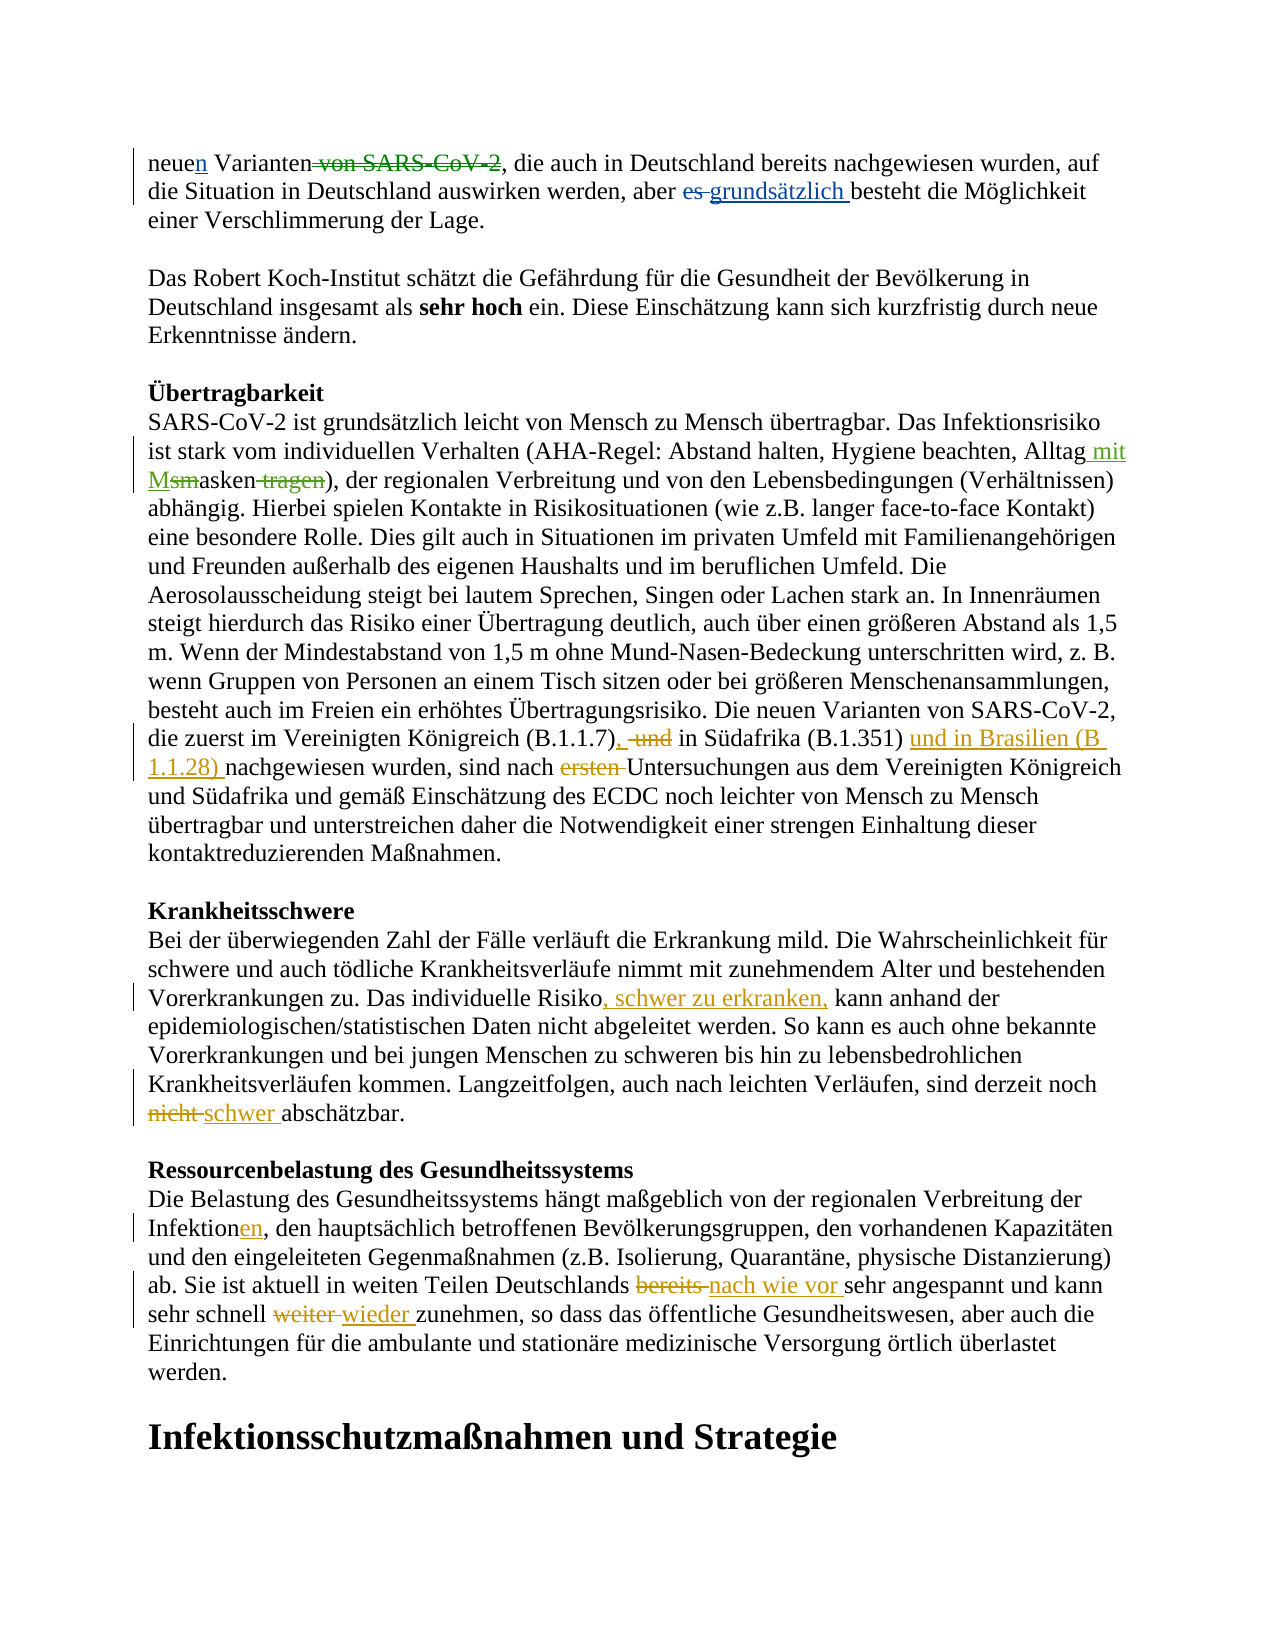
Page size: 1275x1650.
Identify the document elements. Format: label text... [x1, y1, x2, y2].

text Krankheitsschwere Bei der überwiegenden Zahl der Fälle verläuft die Erkrankung mild. Die Wahrscheinlichkeit für schwere und auch tödliche Krankheitsverläufe nimmt mit zunehmendem Alter und bestehenden Vorerkrankungen zu. Das individuelle Risiko kann anhand der epidemiologischen/statistischen Daten nicht abgeleitet werden. So kann es auch ohne bekannte Vorerkrankungen und bei jungen Menschen zu schweren bis hin zu lebensbedrohlichen Krankheitsverläufen kommen. Langzeitfolgen, auch nach leichten Verläufen, sind derzeit noch abschätzbar. [148, 896, 1127, 1126]
text Ressourcenbelastung des Gesundheitssystems Die Belastung des Gesundheitssystems hängt maßgeblich von der regionalen Verbreitung der Infektion, den hauptsächlich betroffenen Bevölkerungsgruppen, den vorhandenen Kapazitäten und den eingeleiteten Gegenmaßnahmen (z.B. Isolierung, Quarantäne, physische Distanzierung) ab. Sie ist aktuell in weiten Teilen Deutschlands sehr angespannt und kann sehr schnell zunehmen, so dass das öffentliche Gesundheitswesen, aber auch die Einrichtungen für die ambulante und stationäre medizinische Versorgung örtlich überlastet werden. [148, 1156, 1127, 1386]
text Übertragbarkeit SARS-CoV-2 ist grundsätzlich leicht von Mensch zu Mensch übertragbar. Das Infektionsrisiko ist stark vom individuellen Verhalten (AHA-Regel: Abstand halten, Hygiene beachten, Alltagasken), der regionalen Verbreitung und von den Lebensbedingungen (Verhältnissen) abhängig. Hierbei spielen Kontakte in Risikosituationen (wie z.B. langer face-to-face Kontakt) eine besondere Rolle. Dies gilt auch in Situationen im privaten Umfeld mit Familienangehörigen und Freunden außerhalb des eigenen Haushalts und im beruflichen Umfeld. Die Aerosolausscheidung steigt bei lautem Sprechen, Singen oder Lachen stark an. In Innenräumen steigt hierdurch das Risiko einer Übertragung deutlich, auch über einen größeren Abstand als 1,5 m. Wenn der Mindestabstand von 1,5 m ohne Mund-Nasen-Bedeckung unterschritten wird, z. B. wenn Gruppen von Personen an einem Tisch sitzen oder bei größeren Menschenansammlungen, besteht auch im Freien ein erhöhtes Übertragungsrisiko. Die neuen Varianten von SARS-CoV-2, die zuerst im Vereinigten Königreich (B.1.1.7) in Südafrika (B.1.351) nachgewiesen wurden, sind nach Untersuchungen aus dem Vereinigten Königreich und Südafrika und gemäß Einschätzung des ECDC noch leichter von Mensch zu Mensch übertragbar und unterstreichen daher die Notwendigkeit einer strengen Einhaltung dieser kontaktreduzierenden Maßnahmen. [148, 378, 1127, 867]
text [148, 148, 1127, 234]
text Infektionsschutzmaßnahmen und Strategie [148, 1415, 1127, 1458]
text Das Robert Koch-Institut schätzt die Gefährdung für die Gesundheit der Bevölkerung in Deutschland insgesamt als sehr hoch ein. Diese Einschätzung kann sich kurzfristig durch neue Erkenntnisse ändern. [148, 263, 1127, 349]
